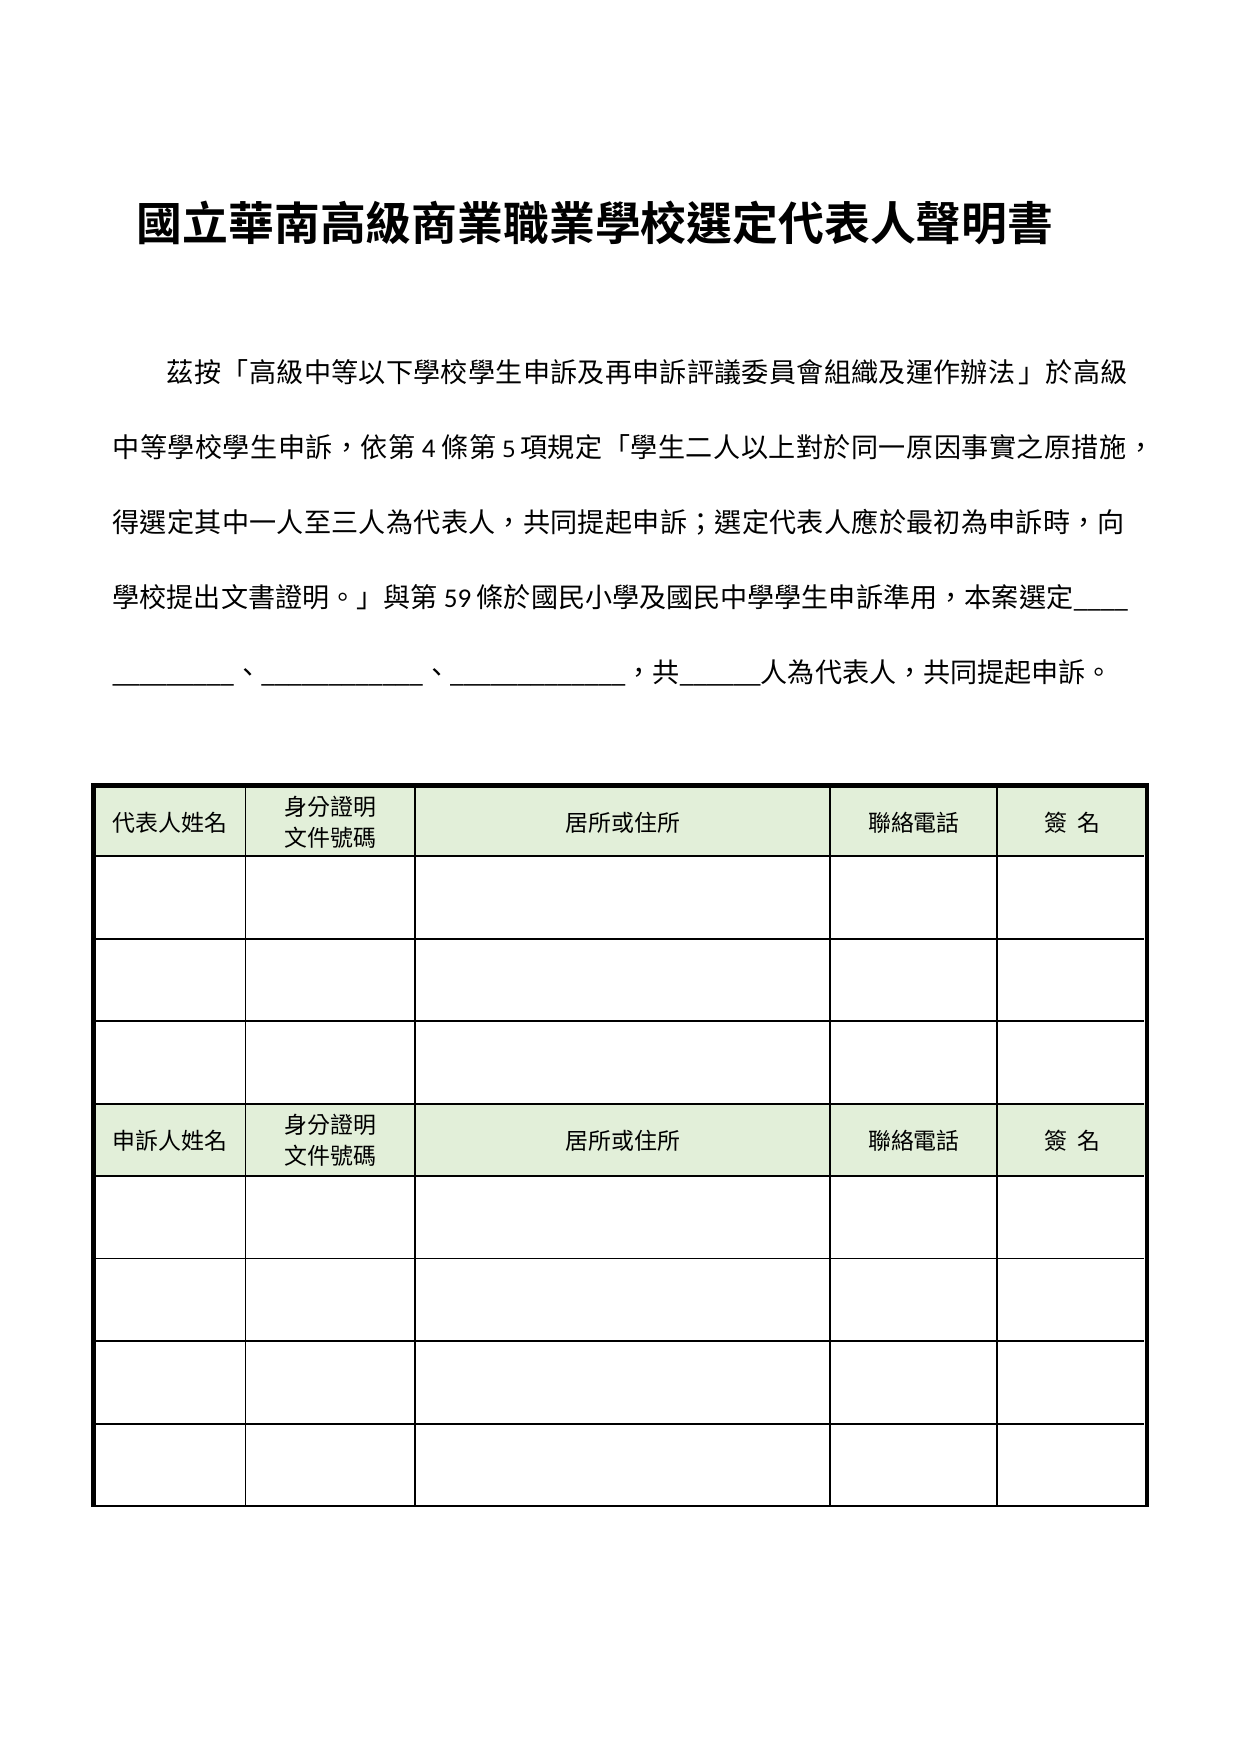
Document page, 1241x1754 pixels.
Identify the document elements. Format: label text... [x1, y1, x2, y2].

table_cell [96, 1259, 245, 1340]
table_cell [998, 1020, 1145, 1103]
table_cell [831, 1425, 996, 1505]
table_cell [96, 857, 245, 938]
table_header 身分證明 文件號碼 [246, 788, 414, 855]
table_cell [416, 940, 829, 1020]
table_cell [998, 1340, 1145, 1423]
table_cell [96, 1425, 245, 1505]
table_cell 申訴人姓名 [96, 1105, 245, 1175]
table_cell [831, 940, 996, 1020]
table_cell [998, 938, 1145, 1020]
table_cell 簽 名 [998, 1103, 1145, 1175]
table_cell [96, 1342, 245, 1423]
table_cell [96, 1177, 245, 1258]
text 茲按「高級中等以下學校學生申訴及再申訴評議委員會組織及運作辦法」於高級中等學校學生申訴，依第4條第5項規定「學生二人以上對於同一原因事實之原措施，得選定其中一人至三人為代表人，共同提起申訴；選定代表人應於最初為申訴時，向學校提出文書證明。」與第59條於國民小學及國民中學學生申訴準用，本案選定_____________、____________、_____________，共______人為代表人，共同提起申訴。 [112, 333, 1128, 708]
table_header 居所或住所 [416, 788, 829, 855]
table_cell [96, 940, 245, 1020]
table_cell [416, 1259, 829, 1340]
table_cell 身分證明 文件號碼 [246, 1105, 414, 1175]
table_cell 聯絡電話 [831, 1105, 996, 1175]
table_cell [998, 1258, 1145, 1340]
table_cell [831, 857, 996, 938]
table_cell [831, 1022, 996, 1103]
table_cell [998, 1175, 1145, 1258]
table_header 代表人姓名 [96, 788, 245, 855]
table_header 聯絡電話 [831, 788, 996, 855]
table_cell [416, 1022, 829, 1103]
table_cell [246, 1425, 414, 1505]
table_cell [831, 1177, 996, 1258]
table_cell [416, 857, 829, 938]
table_header 簽 名 [998, 788, 1145, 855]
table_cell [246, 1342, 414, 1423]
table_cell [96, 1022, 245, 1103]
table_cell [416, 1177, 829, 1258]
table_cell [246, 1177, 414, 1258]
table_cell [246, 857, 414, 938]
table_cell [246, 940, 414, 1020]
table_cell [416, 1342, 829, 1423]
table_cell [831, 1342, 996, 1423]
table_cell 居所或住所 [416, 1105, 829, 1175]
table_cell [998, 855, 1145, 938]
table_cell [246, 1259, 414, 1340]
table_cell [246, 1022, 414, 1103]
table_cell [831, 1259, 996, 1340]
table_cell [998, 1423, 1145, 1505]
text 國立華南高級商業職業學校選定代表人聲明書 [112, 183, 1128, 258]
table_cell [416, 1425, 829, 1505]
